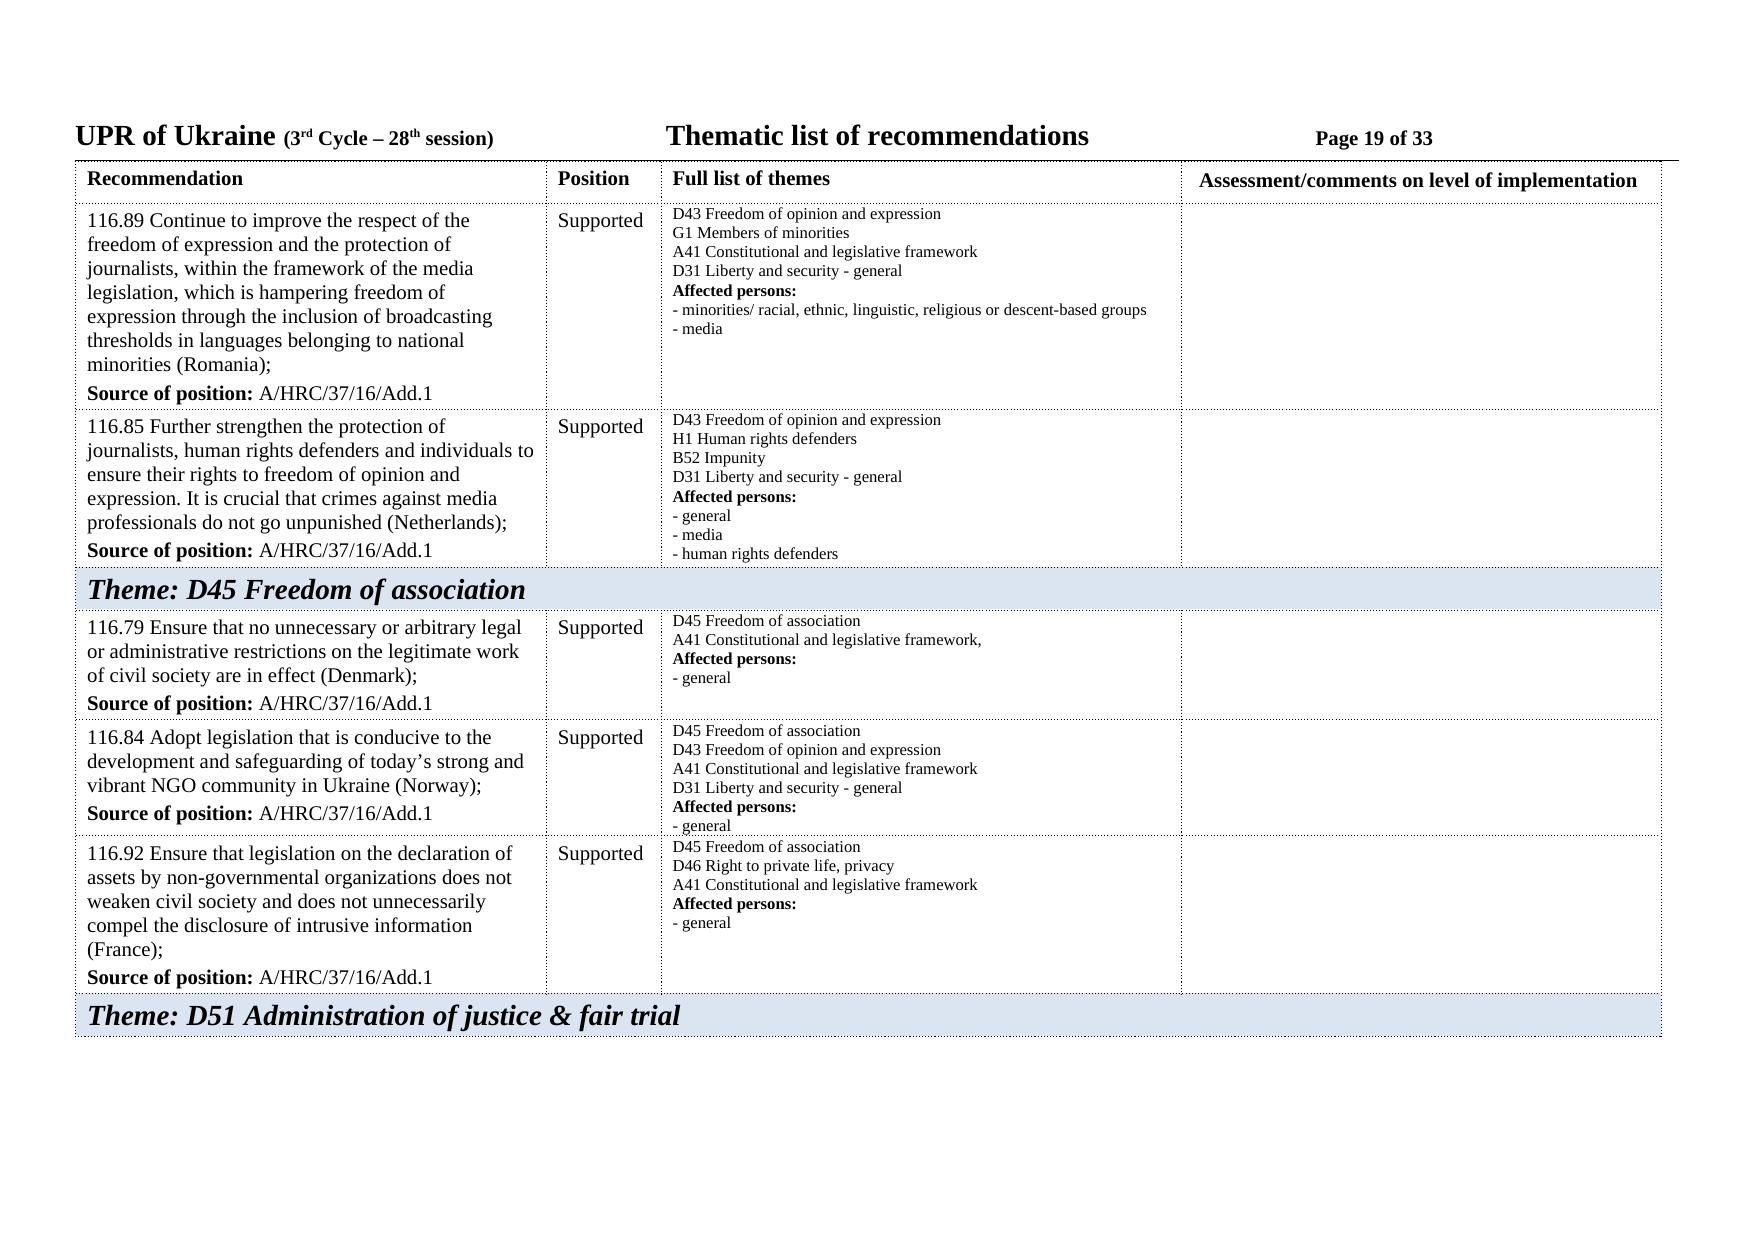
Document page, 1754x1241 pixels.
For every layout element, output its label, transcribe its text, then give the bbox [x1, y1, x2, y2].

table_cell [1182, 835, 1661, 993]
table_header Assessment/comments on level of implementation [1182, 161, 1661, 203]
table_cell D43 Freedom of opinion and expression G1 Members of minorities A41 Constitutional and legislative framework D31 Liberty and security - general Affected persons: - minorities/ racial, ethnic, linguistic, religious or descent-based groups - media [661, 203, 1182, 409]
table_cell Supported [546, 610, 661, 719]
table_cell Supported [546, 203, 661, 409]
table_header Position [546, 161, 661, 203]
table_cell 116.79 Ensure that no unnecessary or arbitrary legal or administrative restrictions on the legitimate work of civil society are in effect (Denmark); Source of position: A/HRC/37/16/Add.1 [76, 610, 546, 719]
table_header Recommendation [76, 161, 546, 203]
table_cell Supported [546, 409, 661, 567]
table_cell 116.92 Ensure that legislation on the declaration of assets by non-governmental organizations does not weaken civil society and does not unnecessarily compel the disclosure of intrusive information (France); Source of position: A/HRC/37/16/Add.1 [76, 835, 546, 993]
table_cell Theme: D51 Administration of justice & fair trial [76, 993, 1661, 1036]
table_cell D45 Freedom of association A41 Constitutional and legislative framework, Affected persons: - general [661, 610, 1182, 719]
table_cell Theme: D45 Freedom of association [76, 567, 1661, 609]
table_cell [1182, 409, 1661, 567]
table_cell [1182, 610, 1661, 719]
table_cell [1182, 203, 1661, 409]
table_cell 116.85 Further strengthen the protection of journalists, human rights defenders and individuals to ensure their rights to freedom of opinion and expression. It is crucial that crimes against media professionals do not go unpunished (Netherlands); Source of position: A/HRC/37/16/Add.1 [76, 409, 546, 567]
table_header Full list of themes [661, 161, 1182, 203]
table_cell Supported [546, 835, 661, 993]
table_cell 116.84 Adopt legislation that is conducive to the development and safeguarding of today’s strong and vibrant NGO community in Ukraine (Norway); Source of position: A/HRC/37/16/Add.1 [76, 719, 546, 835]
table_cell D45 Freedom of association D46 Right to private life, privacy A41 Constitutional and legislative framework Affected persons: - general [661, 835, 1182, 993]
table_cell D43 Freedom of opinion and expression H1 Human rights defenders B52 Impunity D31 Liberty and security - general Affected persons: - general - media - human rights defenders [661, 409, 1182, 567]
table_cell [1182, 719, 1661, 835]
table_cell 116.89 Continue to improve the respect of the freedom of expression and the protection of journalists, within the framework of the media legislation, which is hampering freedom of expression through the inclusion of broadcasting thresholds in languages belonging to national minorities (Romania); Source of position: A/HRC/37/16/Add.1 [76, 203, 546, 409]
table_cell D45 Freedom of association D43 Freedom of opinion and expression A41 Constitutional and legislative framework D31 Liberty and security - general Affected persons: - general [661, 719, 1182, 835]
table_cell Supported [546, 719, 661, 835]
